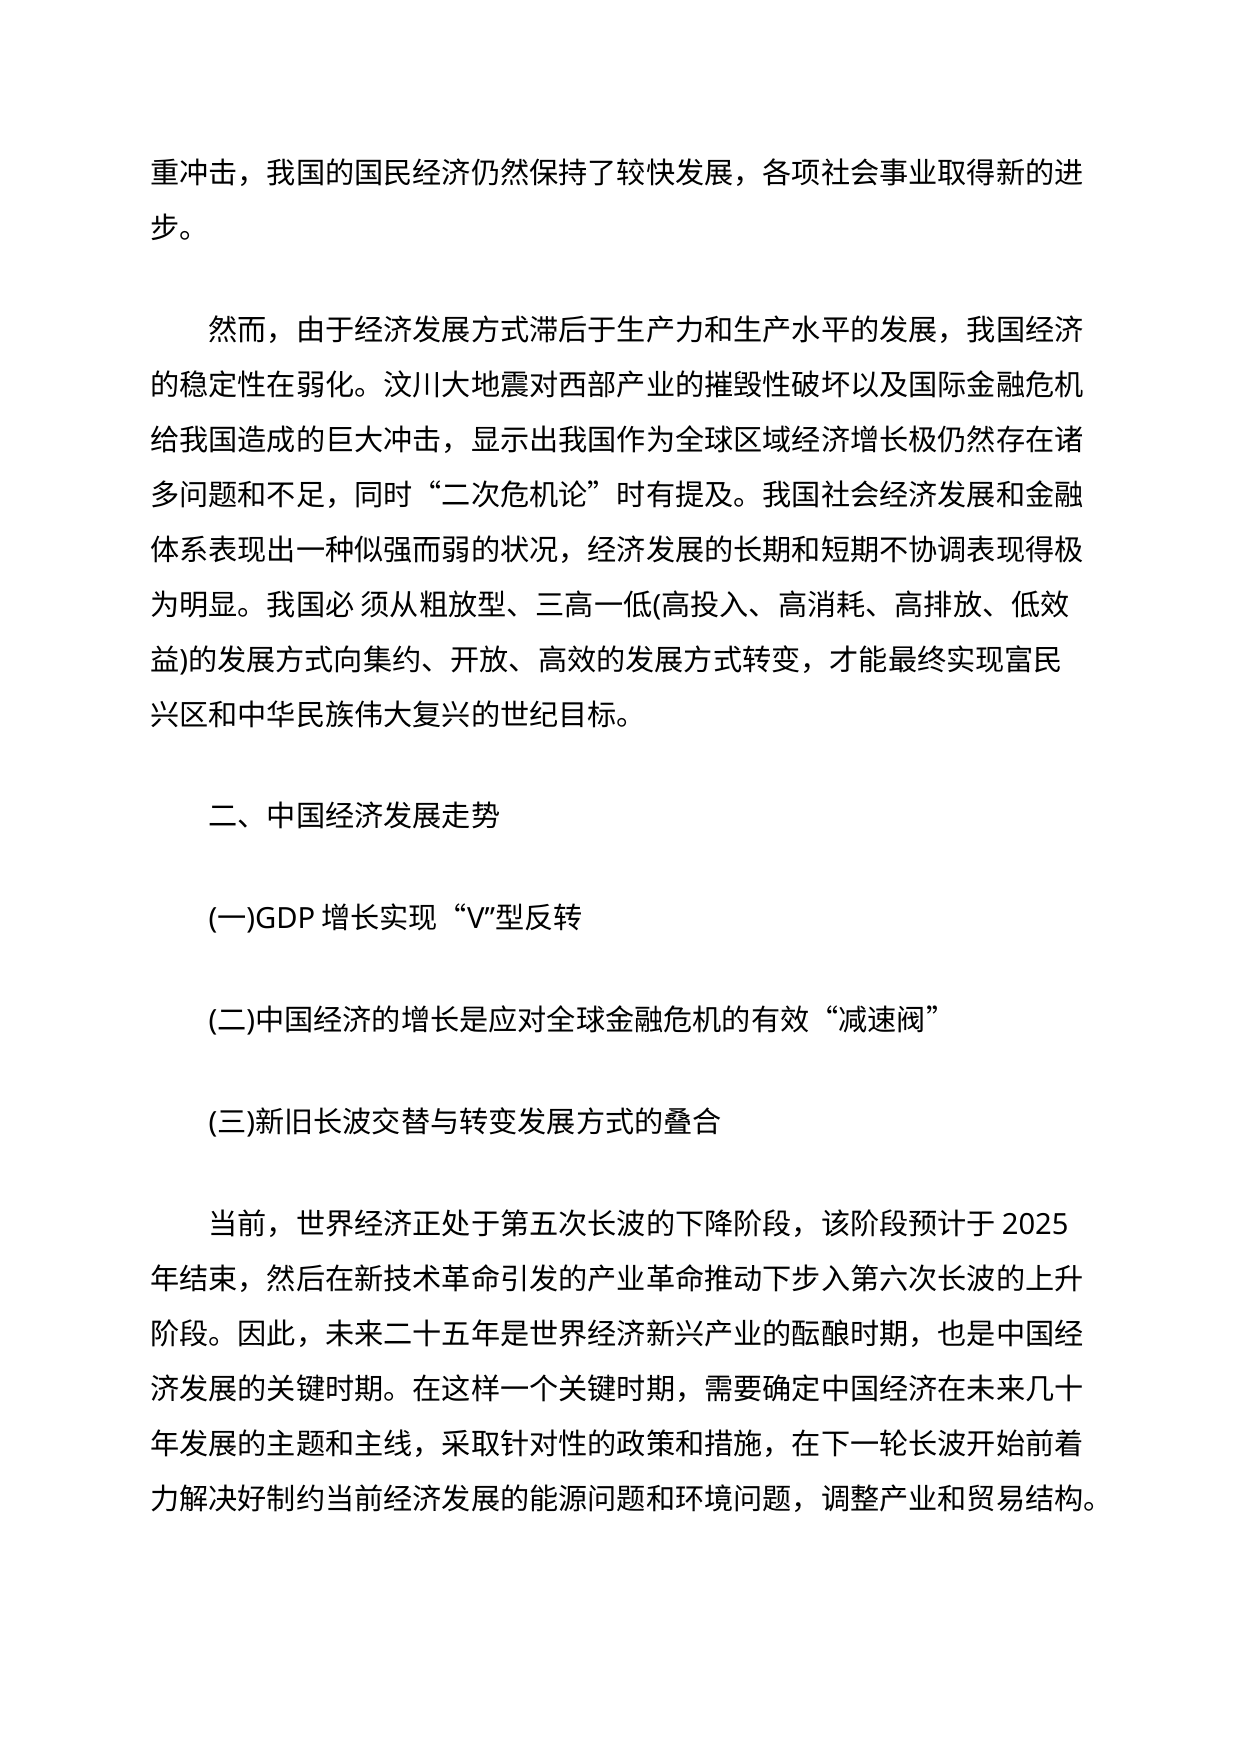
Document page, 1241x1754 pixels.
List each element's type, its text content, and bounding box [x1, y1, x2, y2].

text 当前，世界经济正处于第五次长波的下降阶段，该阶段预计于2025年结束，然后在新技术革命引发的产业革命推动下步入第六次长波的上升阶段。因此，未来二十五年是世界经济新兴产业的酝酿时期，也是中国经济发展的关键时期。在这样一个关键时期，需要确定中国经济在未来几十年发展的主题和主线，采取针对性的政策和措施，在下一轮长波开始前着力解决好制约当前经济发展的能源问题和环境问题，调整产业和贸易结构。 [150, 1201, 1090, 1517]
text 然而，由于经济发展方式滞后于生产力和生产水平的发展，我国经济的稳定性在弱化。汶川大地震对西部产业的摧毁性破坏以及国际金融危机给我国造成的巨大冲击，显示出我国作为全球区域经济增长极仍然存在诸多问题和不足，同时“二次危机论”时有提及。我国社会经济发展和金融体系表现出一种似强而弱的状况，经济发展的长期和短期不协调表现得极为明显。我国必 须从粗放型、三高一低(高投入、高消耗、高排放、低效益)的发展方式向集约、开放、高效的发展方式转变，才能最终实现富民兴区和中华民族伟大复兴的世纪目标。 [150, 307, 1090, 733]
text (一)GDP增长实现“V”型反转 [150, 895, 1090, 937]
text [150, 150, 1090, 247]
text (三)新旧长波交替与转变发展方式的叠合 [150, 1099, 1090, 1141]
text 二、中国经济发展走势 [150, 793, 1090, 835]
text (二)中国经济的增长是应对全球金融危机的有效“减速阀” [150, 997, 1090, 1039]
